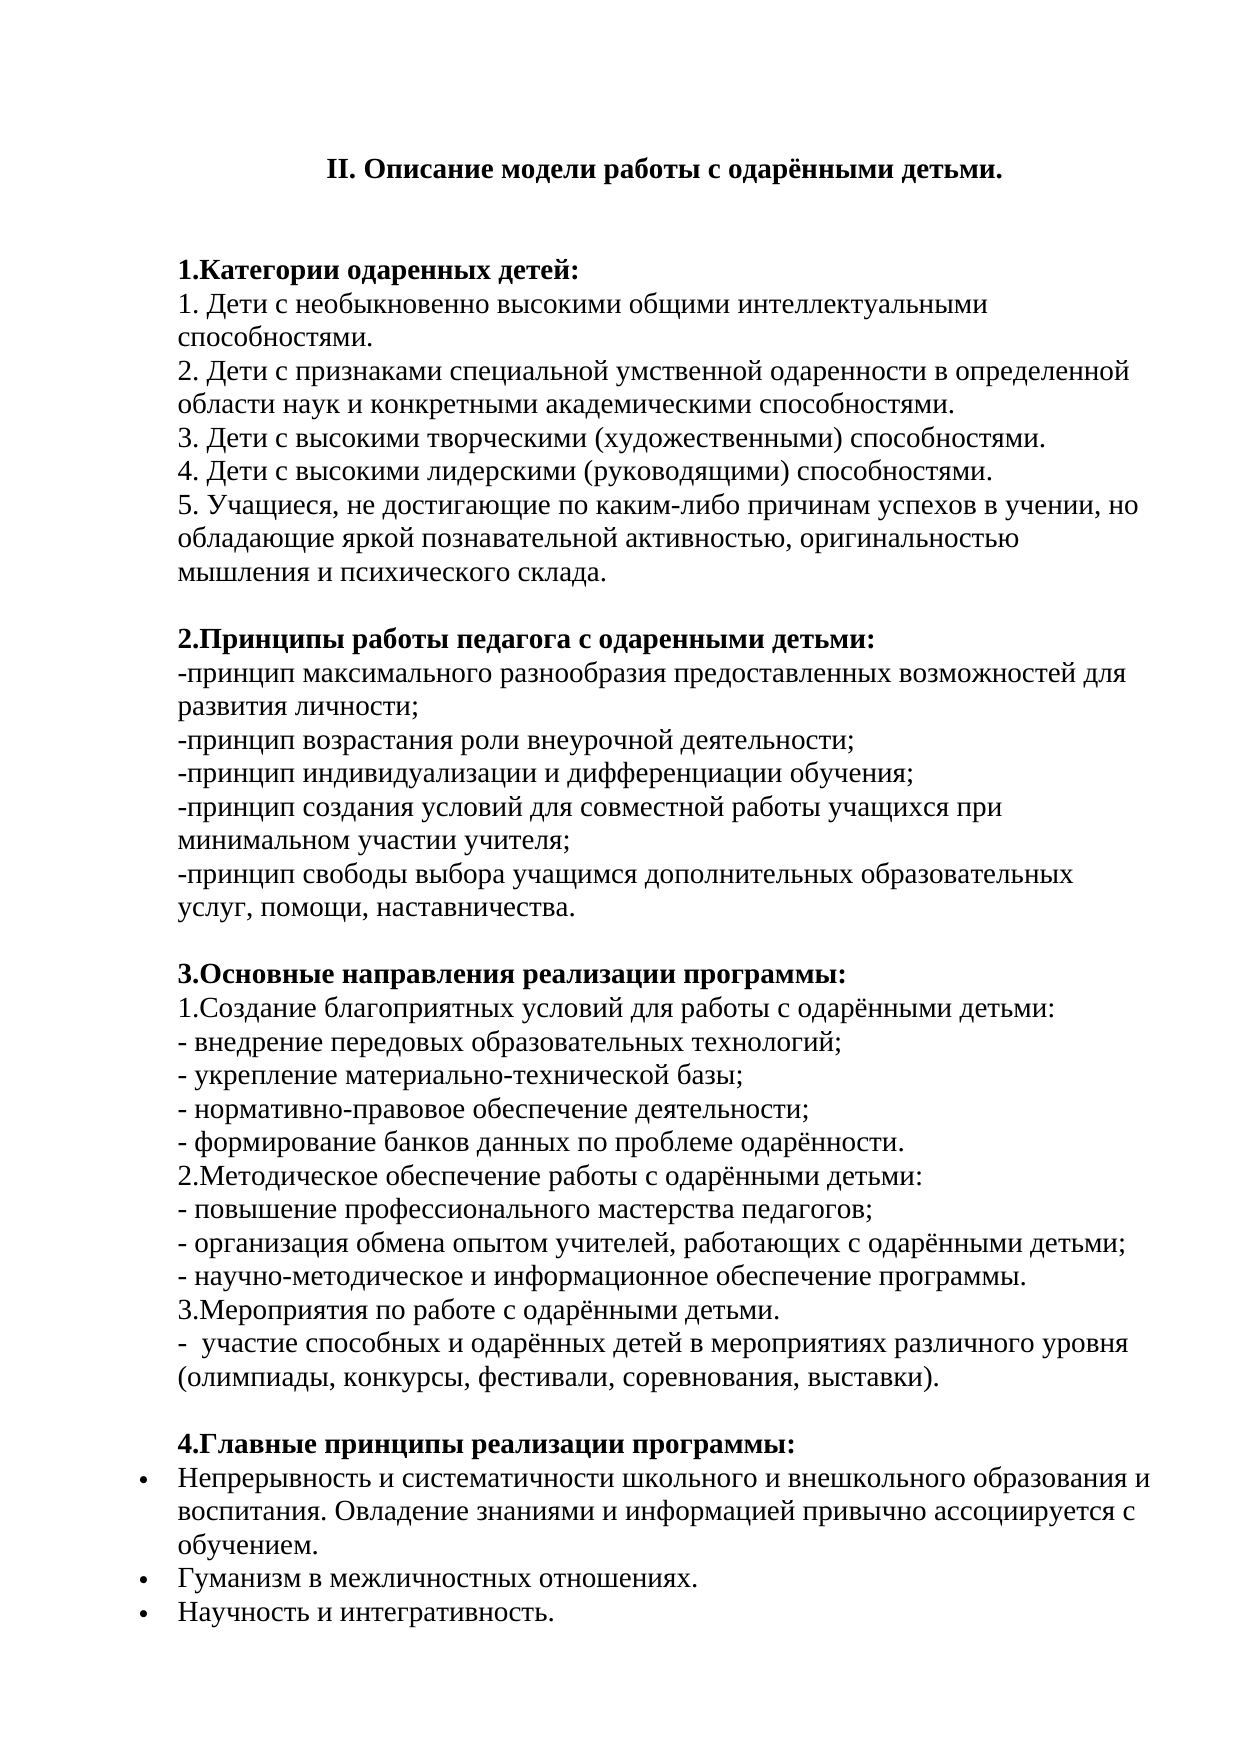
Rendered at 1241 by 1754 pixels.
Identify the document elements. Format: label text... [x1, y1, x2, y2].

text - участие способных и одарённых детей в мероприятиях различного уровня (олимпиады, конкурсы, фестивали, соревнования, выставки). [177, 1326, 1152, 1393]
list Гуманизм в межличностных отношениях. [140, 1560, 1152, 1594]
list Научность и интегративность. [140, 1594, 1152, 1627]
text -принцип создания условий для совместной работы учащихся при минимальном участии учителя; [177, 789, 1152, 856]
text - формирование банков данных по проблеме одарённости. [177, 1124, 1152, 1158]
text -принцип максимального разнообразия предоставленных возможностей для развития личности; [177, 655, 1152, 722]
text - укрепление материально-технической базы; [177, 1057, 1152, 1091]
text 2.Принципы работы педагога с одаренными детьми: [177, 621, 1152, 655]
text 4. Дети с высокими лидерскими (руководящими) способностями. [177, 453, 1152, 487]
text 3.Основные направления реализации программы: [177, 957, 1152, 990]
text -принцип свободы выбора учащимся дополнительных образовательных услуг, помощи, наставничества. [177, 856, 1152, 923]
text - повышение профессионального мастерства педагогов; [177, 1191, 1152, 1225]
text 4.Главные принципы реализации программы: [177, 1426, 1152, 1460]
text - организация обмена опытом учителей, работающих с одарёнными детьми; [177, 1225, 1152, 1258]
list Непрерывность и систематичности школьного и внешкольного образования и воспитания. Овладение знаниями и информацией привычно ассоциируется с обучением. [140, 1460, 1152, 1560]
text - нормативно-правовое обеспечение деятельности; [177, 1091, 1152, 1124]
text - научно-методическое и информационное обеспечение программы. [177, 1258, 1152, 1292]
text II. Описание модели работы с одарёнными детьми. [177, 152, 1152, 185]
text 2. Дети с признаками специальной умственной одаренности в определенной области наук и конкретными академическими способностями. [177, 353, 1152, 420]
text - внедрение передовых образовательных технологий; [177, 1024, 1152, 1057]
text 3. Дети с высокими творческими (художественными) способностями. [177, 420, 1152, 453]
text 2.Методическое обеспечение работы с одарёнными детьми: [177, 1158, 1152, 1191]
text 1. Дети с необыкновенно высокими общими интеллектуальными способностями. [177, 286, 1152, 353]
text 5. Учащиеся, не достигающие по каким-либо причинам успехов в учении, но обладающие яркой познавательной активностью, оригинальностью мышления и психического склада. [177, 487, 1152, 588]
text 1.Категории одаренных детей: [177, 252, 1152, 286]
text 3.Мероприятия по работе с одарёнными детьми. [177, 1292, 1152, 1326]
text 1.Создание благоприятных условий для работы с одарёнными детьми: [177, 990, 1152, 1024]
text -принцип возрастания роли внеурочной деятельности; [177, 722, 1152, 755]
text -принцип индивидуализации и дифференциации обучения; [177, 755, 1152, 789]
